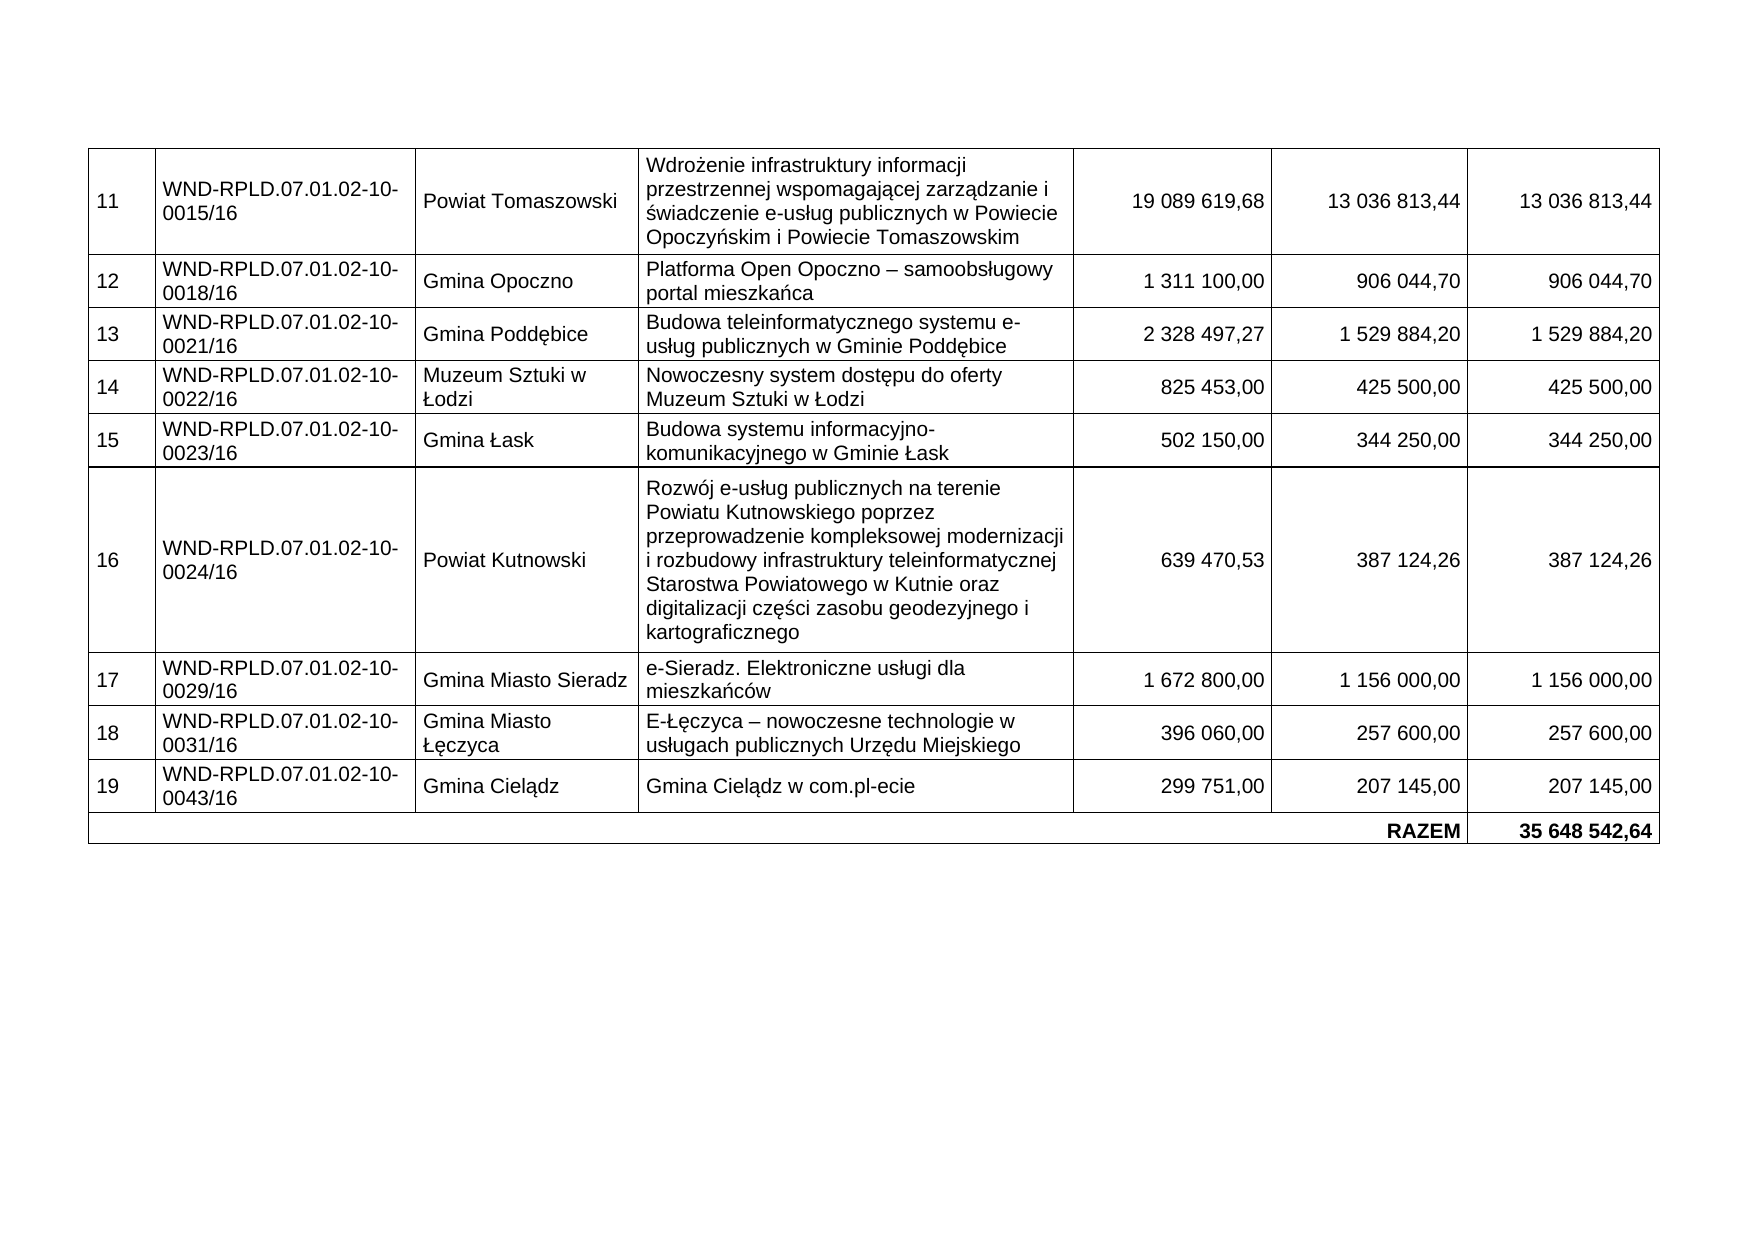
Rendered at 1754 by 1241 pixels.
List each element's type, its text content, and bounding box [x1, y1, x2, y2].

table_cell E-Łęczyca – nowoczesne technologie w usługach publicznych Urzędu Miejskiego [639, 706, 1073, 758]
table_cell Platforma Open Opoczno – samoobsługowy portal mieszkańca [639, 255, 1073, 307]
table_cell WND-RPLD.07.01.02-10-0024/16 [156, 468, 415, 652]
table_cell Nowoczesny system dostępu do oferty Muzeum Sztuki w Łodzi [639, 361, 1073, 413]
table_cell 18 [89, 706, 155, 758]
table_cell 13 036 813,44 [1272, 149, 1467, 254]
table_cell Budowa teleinformatycznego systemu e-usług publicznych w Gminie Poddębice [639, 308, 1073, 360]
table_cell 1 311 100,00 [1074, 255, 1271, 307]
table_cell 207 145,00 [1272, 760, 1467, 812]
table_cell 1 156 000,00 [1468, 653, 1659, 705]
table_cell Gmina Cielądz w com.pl-ecie [639, 760, 1073, 812]
table_cell WND-RPLD.07.01.02-10-0022/16 [156, 361, 415, 413]
table_cell WND-RPLD.07.01.02-10-0029/16 [156, 653, 415, 705]
table_cell 257 600,00 [1468, 706, 1659, 758]
table_cell Gmina Miasto Sieradz [416, 653, 638, 705]
table_cell WND-RPLD.07.01.02-10-0043/16 [156, 760, 415, 812]
table_cell e-Sieradz. Elektroniczne usługi dla mieszkańców [639, 653, 1073, 705]
table_cell 15 [89, 414, 155, 466]
table_cell 502 150,00 [1074, 414, 1271, 466]
table_cell WND-RPLD.07.01.02-10-0021/16 [156, 308, 415, 360]
table_cell Muzeum Sztuki w Łodzi [416, 361, 638, 413]
table_cell Gmina Opoczno [416, 255, 638, 307]
table_cell 396 060,00 [1074, 706, 1271, 758]
table_cell 13 036 813,44 [1468, 149, 1659, 254]
table_cell 12 [89, 255, 155, 307]
table_cell 207 145,00 [1468, 760, 1659, 812]
table_cell Gmina Łask [416, 414, 638, 466]
table_cell RAZEM [89, 813, 1467, 843]
table_cell WND-RPLD.07.01.02-10-0015/16 [156, 149, 415, 254]
table_cell WND-RPLD.07.01.02-10-0031/16 [156, 706, 415, 758]
table_cell 299 751,00 [1074, 760, 1271, 812]
table_cell 19 089 619,68 [1074, 149, 1271, 254]
table_cell 35 648 542,64 [1468, 813, 1659, 843]
table_cell 17 [89, 653, 155, 705]
table_cell 1 672 800,00 [1074, 653, 1271, 705]
table_cell Gmina Miasto Łęczyca [416, 706, 638, 758]
table_cell Powiat Kutnowski [416, 468, 638, 652]
table_cell 2 328 497,27 [1074, 308, 1271, 360]
table_cell 906 044,70 [1468, 255, 1659, 307]
table_cell Wdrożenie infrastruktury informacji przestrzennej wspomagającej zarządzanie i świadczenie e-usług publicznych w Powiecie Opoczyńskim i Powiecie Tomaszowskim [639, 149, 1073, 254]
table_cell 425 500,00 [1272, 361, 1467, 413]
table_cell 639 470,53 [1074, 468, 1271, 652]
table_cell 14 [89, 361, 155, 413]
table_cell WND-RPLD.07.01.02-10-0018/16 [156, 255, 415, 307]
table_cell 11 [89, 149, 155, 254]
table_cell Budowa systemu informacyjno-komunikacyjnego w Gminie Łask [639, 414, 1073, 466]
table_cell 1 156 000,00 [1272, 653, 1467, 705]
table_cell 13 [89, 308, 155, 360]
table_cell Gmina Poddębice [416, 308, 638, 360]
table_cell 1 529 884,20 [1468, 308, 1659, 360]
table_cell WND-RPLD.07.01.02-10-0023/16 [156, 414, 415, 466]
table_cell 344 250,00 [1272, 414, 1467, 466]
table_cell 906 044,70 [1272, 255, 1467, 307]
table_cell 16 [89, 468, 155, 652]
table_cell 825 453,00 [1074, 361, 1271, 413]
table_cell 344 250,00 [1468, 414, 1659, 466]
table_cell 19 [89, 760, 155, 812]
table_cell 257 600,00 [1272, 706, 1467, 758]
table_cell Powiat Tomaszowski [416, 149, 638, 254]
table_cell Rozwój e-usług publicznych na terenie Powiatu Kutnowskiego poprzez przeprowadzenie kompleksowej modernizacji i rozbudowy infrastruktury teleinformatycznej Starostwa Powiatowego w Kutnie oraz digitalizacji części zasobu geodezyjnego i kartograficznego [639, 468, 1073, 652]
table_cell 1 529 884,20 [1272, 308, 1467, 360]
table_cell 387 124,26 [1468, 468, 1659, 652]
table_cell 387 124,26 [1272, 468, 1467, 652]
table_cell Gmina Cielądz [416, 760, 638, 812]
table_cell 425 500,00 [1468, 361, 1659, 413]
